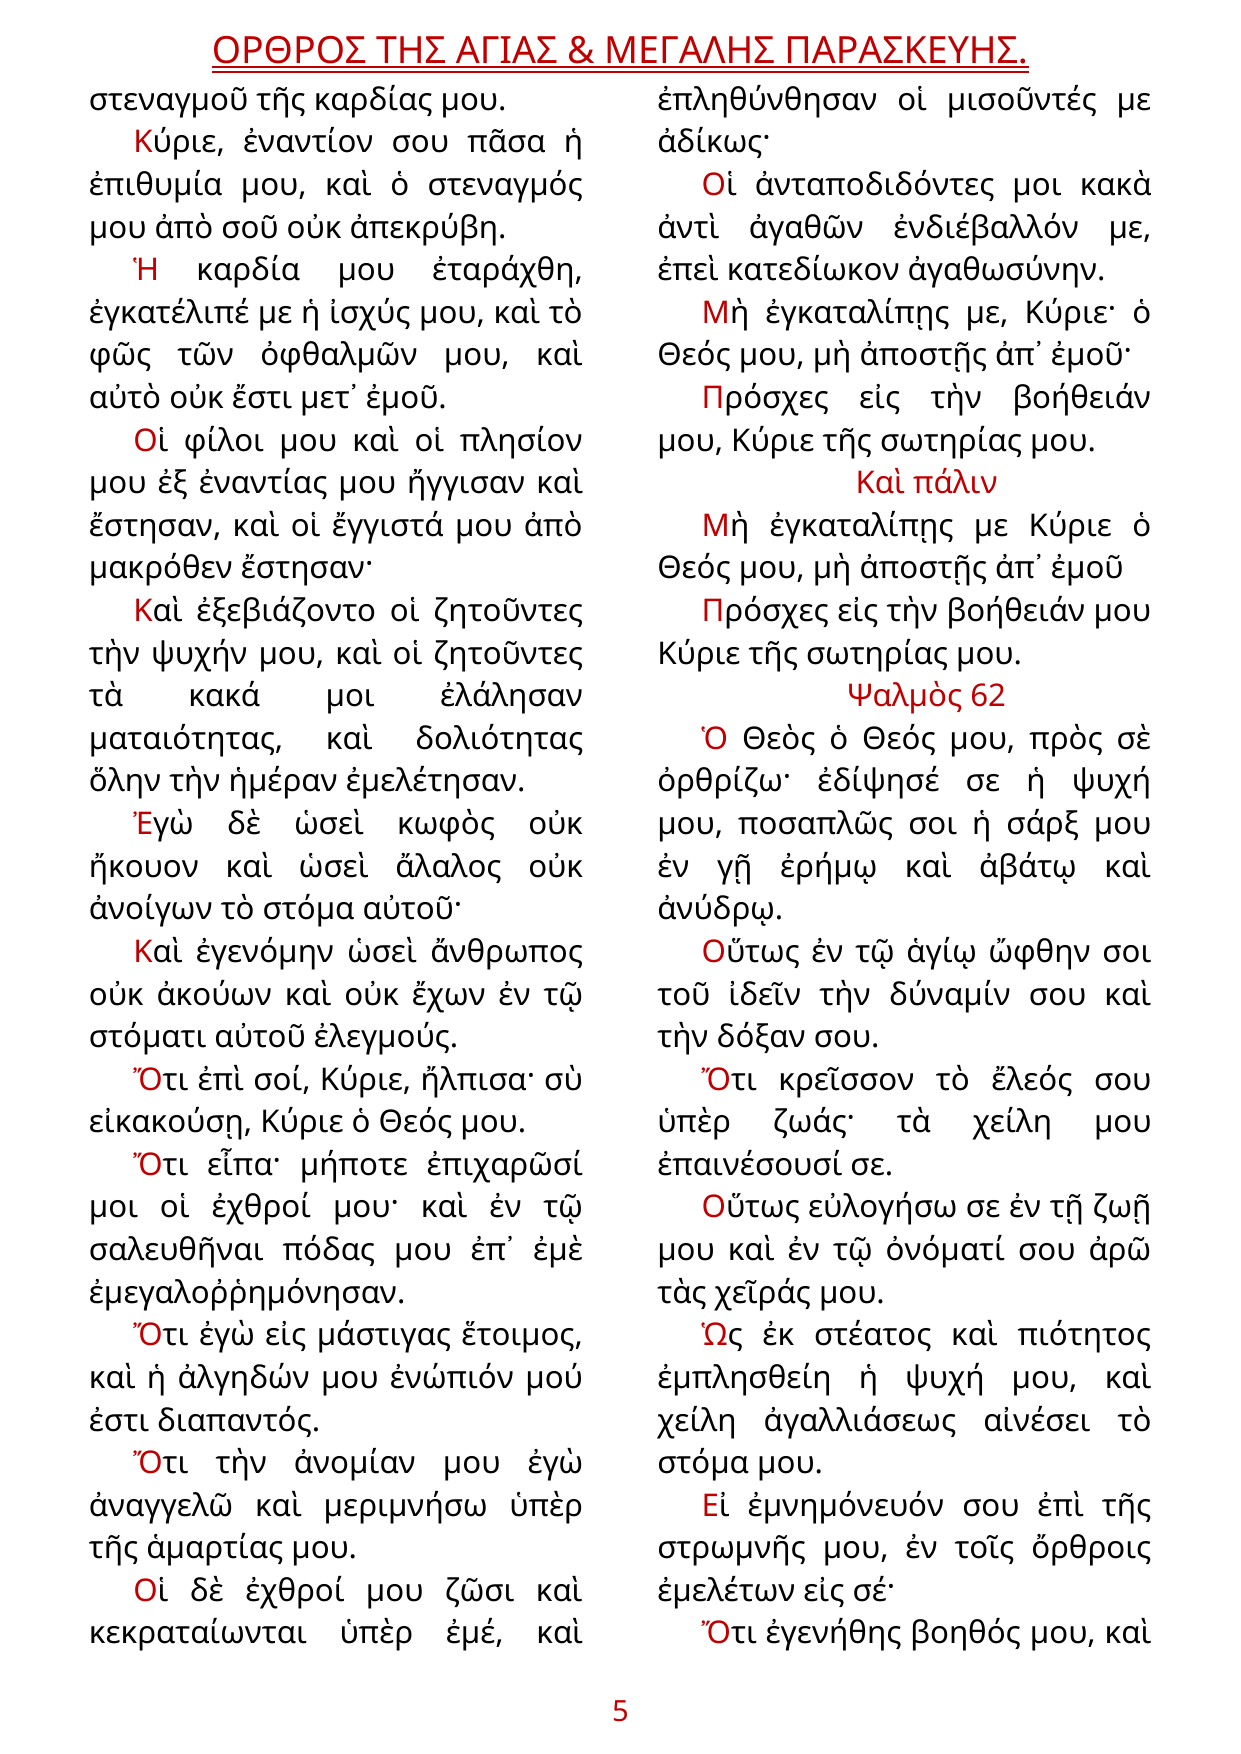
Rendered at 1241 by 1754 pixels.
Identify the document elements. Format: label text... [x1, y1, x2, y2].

text Κύριε, ἐναντίον σου πᾶσα ἡ ἐπιθυμία μου, καὶ ὁ στεναγμός μου ἀπὸ σοῦ οὐκ ἀπεκρύβη. [89, 119, 583, 247]
text Ὄτι ἐγὼ εἰς μάστιγας ἕτοιμος, καὶ ἡ ἀλγηδών μου ἐνώπιόν μού ἐστι διαπαντός. [89, 1312, 583, 1440]
text Οὕτως ἐν τῷ ἁγίῳ ὤφθην σοι τοῦ ἰδεῖν τὴν δύναμίν σου καὶ τὴν δόξαν σου. [657, 929, 1152, 1057]
text Ὄτι ἐγενήθης βοηθός μου, καὶ ἐν τῇ σκέπῃ τῶν πτερύγων σου ἀγαλλιάσομαι. [657, 1611, 1152, 1653]
text Ὄτι κρεῖσσον τὸ ἔλεός σου ὑπὲρ ζωάς· τὰ χείλη μου ἐπαινέσουσί σε. [657, 1057, 1152, 1184]
text Καὶ πάλιν [657, 460, 1152, 503]
text Οἱ δὲ ἐχθροί μου ζῶσι καὶ κεκραταίωνται ὑπὲρ ἐμέ, καὶ ἐπληθύνθησαν οἱ μισοῦντές με ἀδίκως· [89, 1568, 583, 1653]
text Οἱ φίλοι μου καὶ οἱ πλησίον μου ἐξ ἐναντίας μου ἤγγισαν καὶ ἔστησαν, καὶ οἱ ἔγγιστά μου ἀπὸ μακρόθεν ἔστησαν· [89, 418, 583, 588]
text Μὴ ἐγκαταλίπῃς με, Κύριε· ὁ Θεός μου, μὴ ἀποστῇς ἀπ᾿ ἐμοῦ· [657, 290, 1152, 375]
text Καὶ ἐξεβιάζοντο οἱ ζητοῦντες τὴν ψυχήν μου, καὶ οἱ ζητοῦντες τὰ κακά μοι ἐλάλησαν ματαιότητας, καὶ δολιότητας ὅλην τὴν ἡμέραν ἐμελέτησαν. [89, 588, 583, 801]
text Ἡ καρδία μου ἐταράχθη, ἐγκατέλιπέ με ἡ ἰσχύς μου, καὶ τὸ φῶς τῶν ὀφθαλμῶν μου, καὶ αὐτὸ οὐκ ἔστι μετ᾿ ἐμοῦ. [89, 247, 583, 418]
text Ὄτι τὴν ἀνομίαν μου ἐγὼ ἀναγγελῶ καὶ μεριμνήσω ὑπὲρ τῆς ἁμαρτίας μου. [89, 1440, 583, 1568]
text Ἐκακώθην καὶ ἐταπεινώθην ἕως σφόδρα, ὠρυόμην ἀπὸ στεναγμοῦ τῆς καρδίας μου. [89, 77, 583, 119]
text Εἰ ἐμνημόνευόν σου ἐπὶ τῆς στρωμνῆς μου, ἐν τοῖς ὄρθροις ἐμελέτων εἰς σέ· [657, 1483, 1152, 1611]
text Ψαλμὸς 62 [657, 673, 1152, 716]
text Καὶ ἐγενόμην ὡσεὶ ἄνθρωπος οὐκ ἀκούων καὶ οὐκ ἔχων ἐν τῷ στόματι αὐτοῦ ἐλεγμούς. [89, 929, 583, 1057]
text Οἱ ἀνταποδιδόντες μοι κακὰ ἀντὶ ἀγαθῶν ἐνδιέβαλλόν με, ἐπεὶ κατεδίωκον ἀγαθωσύνην. [657, 162, 1152, 290]
text Πρόσχες εἰς τὴν βοήθειάν μου, Κύριε τῆς σωτηρίας μου. [657, 375, 1152, 460]
text Ἐγὼ δὲ ὡσεὶ κωφὸς οὐκ ἤκουον καὶ ὡσεὶ ἄλαλος οὐκ ἀνοίγων τὸ στόμα αὐτοῦ· [89, 801, 583, 929]
text Ὡς ἐκ στέατος καὶ πιότητος ἐμπλησθείη ἡ ψυχή μου, καὶ χείλη ἀγαλλιάσεως αἰνέσει τὸ στόμα μου. [657, 1312, 1152, 1483]
text Πρόσχες εἰς τὴν βοήθειάν μου Κύριε τῆς σωτηρίας μου. [657, 588, 1152, 673]
text Μὴ ἐγκαταλίπῃς με Κύριε ὁ Θεός μου, μὴ ἀποστῇς ἀπ᾿ ἐμοῦ [657, 503, 1152, 588]
text Ὁ Θεὸς ὁ Θεός μου, πρὸς σὲ ὀρθρίζω· ἐδίψησέ σε ἡ ψυχή μου, ποσαπλῶς σοι ἡ σάρξ μου ἐν γῇ ἐρήμῳ καὶ ἀβάτῳ καὶ ἀνύδρῳ. [657, 716, 1152, 929]
text Οἱ δὲ ἐχθροί μου ζῶσι καὶ κεκραταίωνται ὑπὲρ ἐμέ, καὶ ἐπληθύνθησαν οἱ μισοῦντές με ἀδίκως· [657, 77, 1152, 162]
text Ὄτι εἶπα· μήποτε ἐπιχαρῶσί μοι οἱ ἐχθροί μου· καὶ ἐν τῷ σαλευθῆναι πόδας μου ἐπ᾿ ἐμὲ ἐμεγαλοῤῥημόνησαν. [89, 1142, 583, 1312]
text Οὕτως εὐλογήσω σε ἐν τῇ ζωῇ μου καὶ ἐν τῷ ὀνόματί σου ἀρῶ τὰς χεῖράς μου. [657, 1184, 1152, 1312]
text Ὄτι ἐπὶ σοί, Κύριε, ἤλπισα· σὺ εἰκακούσῃ, Κύριε ὁ Θεός μου. [89, 1057, 583, 1142]
